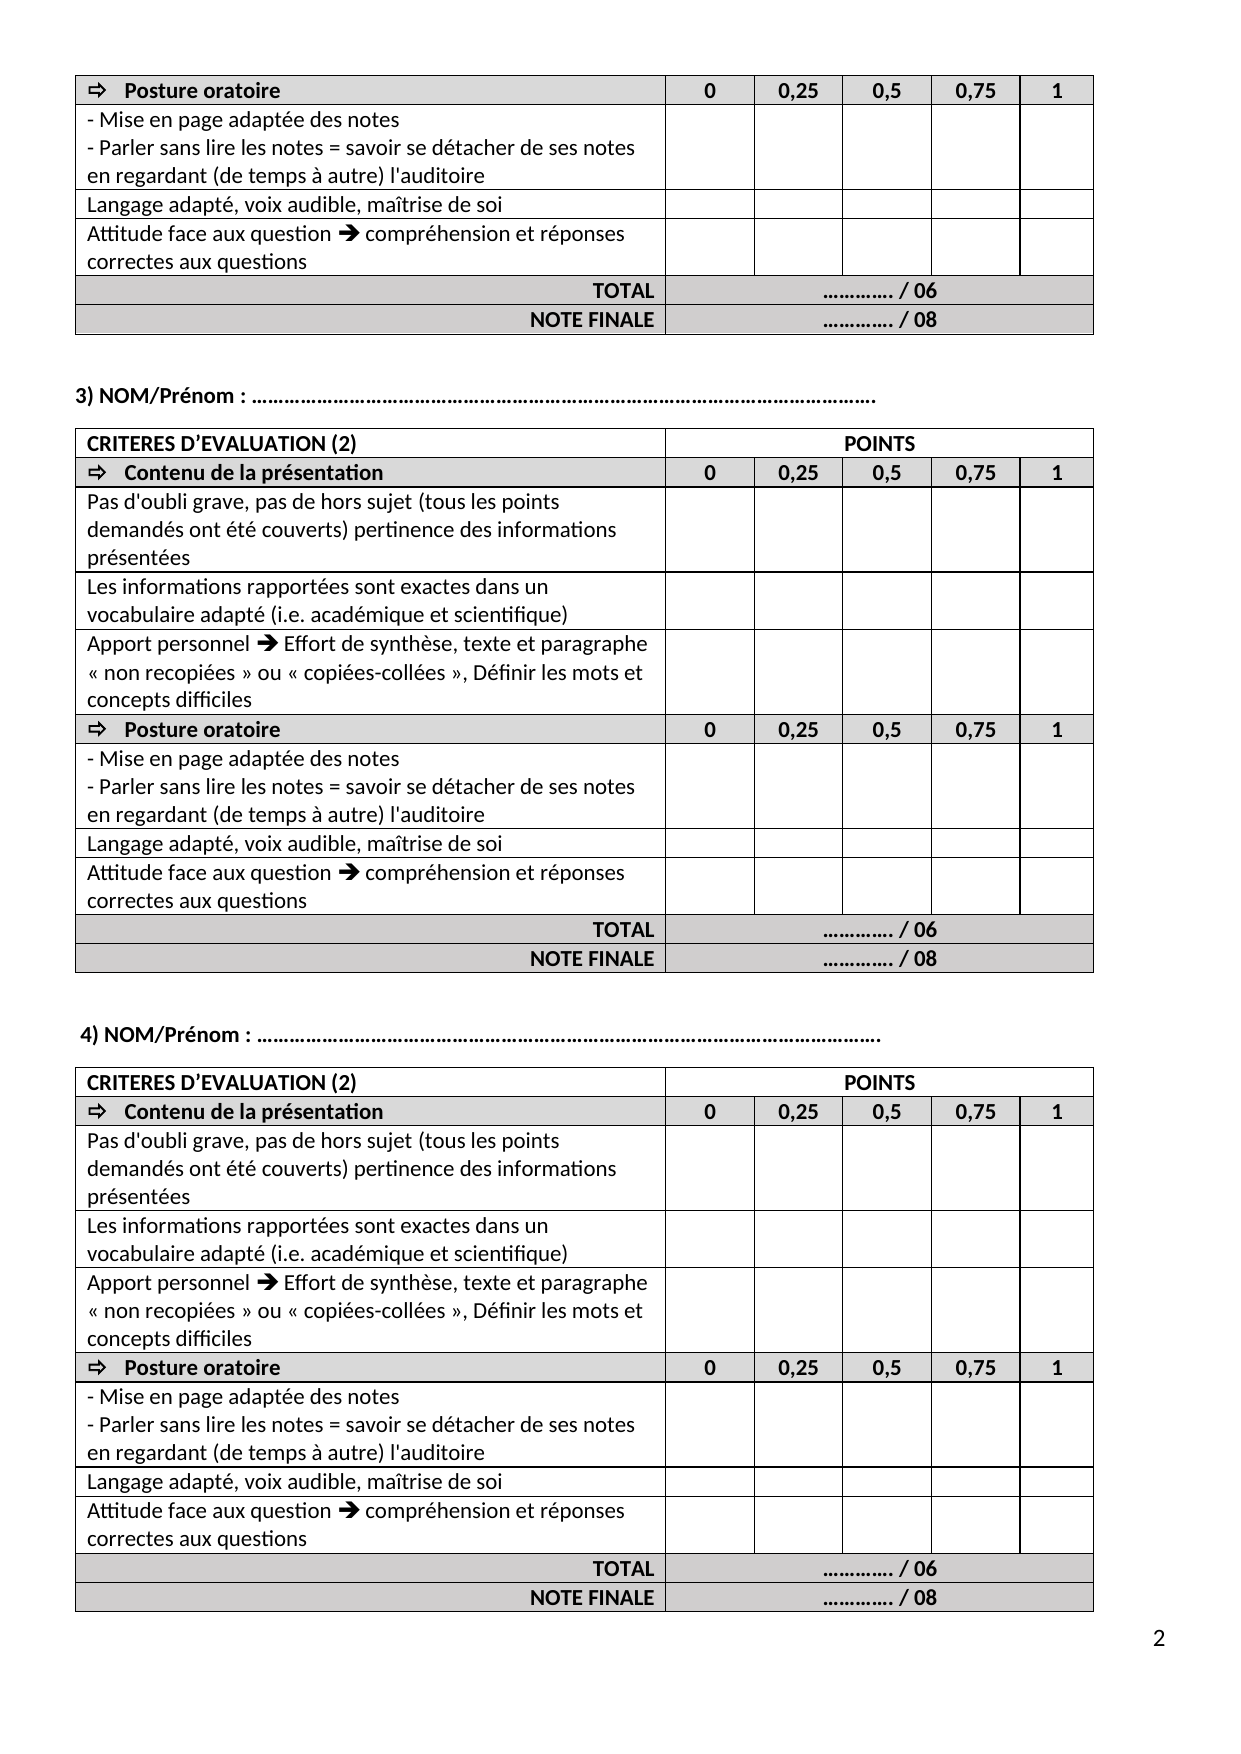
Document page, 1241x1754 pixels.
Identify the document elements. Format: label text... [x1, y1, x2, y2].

table_cell NOTE FINALE [76, 1583, 665, 1611]
table_cell [1021, 573, 1093, 628]
table_cell Posture oratoire [76, 715, 665, 743]
table_cell [755, 219, 842, 275]
table_cell [1021, 190, 1093, 218]
table_cell [666, 1268, 754, 1352]
table_cell Pas d'oubli grave, pas de hors sujet (tous les points demandés ont été couverts) pertinence des informations présentées [76, 488, 665, 571]
table_cell 0,75 [932, 1097, 1019, 1125]
table_cell [755, 1468, 842, 1496]
table_cell [1021, 630, 1093, 714]
table_cell Les informations rapportées sont exactes dans un vocabulaire adapté (i.e. académique et scientifique) [76, 1211, 665, 1267]
table_cell [843, 829, 931, 857]
table_header CRITERES D’EVALUATION (2) [76, 1068, 665, 1096]
table_cell [755, 1497, 842, 1553]
table_cell [843, 190, 931, 218]
table_cell [843, 1268, 931, 1352]
table_cell [1021, 105, 1093, 189]
table_header CRITERES D’EVALUATION (2) [76, 429, 665, 457]
table_cell [932, 488, 1019, 571]
table_cell - Mise en page adaptée des notes - Parler sans lire les notes = savoir se détacher de ses notes en regardant (de temps à autre) l'auditoire [76, 105, 665, 189]
table_cell 0,75 [932, 76, 1019, 104]
table_cell [1021, 488, 1093, 571]
table_cell [843, 488, 931, 571]
table_cell [932, 1268, 1019, 1352]
table_cell 1 [1021, 458, 1093, 486]
text 4) NOM/Prénom : ……………………………………………………………………………………………………. [75, 1020, 1165, 1048]
table_cell [666, 829, 754, 857]
table_cell 0,75 [932, 458, 1019, 486]
table_cell …………. / 06 [666, 276, 1093, 304]
table_cell TOTAL [76, 915, 665, 943]
table_header POINTS [666, 429, 1093, 457]
table_cell Posture oratoire [76, 76, 665, 104]
table_cell [755, 105, 842, 189]
table_cell [843, 1211, 931, 1267]
table_cell 0 [666, 715, 754, 743]
table_cell [843, 219, 931, 275]
table_cell - Mise en page adaptée des notes - Parler sans lire les notes = savoir se détacher de ses notes en regardant (de temps à autre) l'auditoire [76, 1383, 665, 1466]
table_cell [666, 1468, 754, 1496]
table_cell 0,25 [755, 1097, 842, 1125]
table_cell [843, 1497, 931, 1553]
table_cell [666, 1211, 754, 1267]
table_cell 0,25 [755, 458, 842, 486]
table_cell 0,5 [843, 76, 931, 104]
table_cell [755, 630, 842, 714]
table_cell [1021, 1126, 1093, 1210]
table_cell 0 [666, 76, 754, 104]
table_cell Attitude face aux question compréhension et réponses correctes aux questions [76, 1497, 665, 1553]
table_cell [932, 219, 1019, 275]
table_cell [1021, 1497, 1093, 1553]
table_cell - Mise en page adaptée des notes - Parler sans lire les notes = savoir se détacher de ses notes en regardant (de temps à autre) l'auditoire [76, 744, 665, 828]
table_cell [932, 1211, 1019, 1267]
table_cell …………. / 08 [666, 1583, 1093, 1611]
table_cell 0,75 [932, 715, 1019, 743]
table_cell [1021, 829, 1093, 857]
table_cell [666, 858, 754, 914]
table_cell [666, 1497, 754, 1553]
table_cell [843, 1468, 931, 1496]
table_cell [1021, 1268, 1093, 1352]
table_cell …………. / 06 [666, 1554, 1093, 1582]
table_cell [932, 573, 1019, 628]
table_cell …………. / 06 [666, 915, 1093, 943]
table_cell [755, 1211, 842, 1267]
table_cell Contenu de la présentation [76, 1097, 665, 1125]
table_cell NOTE FINALE [76, 944, 665, 972]
table_cell 0,5 [843, 1097, 931, 1125]
table_cell [666, 488, 754, 571]
table_cell [932, 829, 1019, 857]
table_cell 1 [1021, 1097, 1093, 1125]
table_cell Attitude face aux question compréhension et réponses correctes aux questions [76, 219, 665, 275]
table_cell Langage adapté, voix audible, maîtrise de soi [76, 829, 665, 857]
table_cell [932, 1126, 1019, 1210]
table_cell [932, 630, 1019, 714]
table_cell [932, 190, 1019, 218]
table_cell 1 [1021, 1353, 1093, 1381]
table_cell [932, 858, 1019, 914]
table_cell [666, 744, 754, 828]
table_cell [843, 858, 931, 914]
table_cell TOTAL [76, 1554, 665, 1582]
table_cell 0,5 [843, 715, 931, 743]
table_cell Les informations rapportées sont exactes dans un vocabulaire adapté (i.e. académique et scientifique) [76, 573, 665, 628]
table_cell [666, 1126, 754, 1210]
table_cell …………. / 08 [666, 944, 1093, 972]
table_cell [666, 573, 754, 628]
table_cell [843, 630, 931, 714]
table_cell NOTE FINALE [76, 305, 665, 333]
table_cell 0,25 [755, 76, 842, 104]
table_cell [843, 1383, 931, 1466]
table_cell [1021, 1468, 1093, 1496]
table_cell [666, 219, 754, 275]
table_cell Posture oratoire [76, 1353, 665, 1381]
text 3) NOM/Prénom : ……………………………………………………………………………………………………. [75, 381, 1165, 409]
table_cell [932, 1468, 1019, 1496]
table_cell [843, 1126, 931, 1210]
table_cell 0,5 [843, 1353, 931, 1381]
table_cell [1021, 1211, 1093, 1267]
table_header POINTS [666, 1068, 1093, 1096]
table_cell [755, 1126, 842, 1210]
table_cell [843, 105, 931, 189]
table_cell [932, 1497, 1019, 1553]
table_cell [932, 1383, 1019, 1466]
table_cell 1 [1021, 76, 1093, 104]
table_cell [755, 1383, 842, 1466]
table_cell TOTAL [76, 276, 665, 304]
table_cell Pas d'oubli grave, pas de hors sujet (tous les points demandés ont été couverts) pertinence des informations présentées [76, 1126, 665, 1210]
table_cell 0 [666, 1353, 754, 1381]
table_cell [1021, 219, 1093, 275]
table_cell 0 [666, 1097, 754, 1125]
table_cell [666, 630, 754, 714]
table_cell [843, 744, 931, 828]
table_cell [755, 829, 842, 857]
table_cell Contenu de la présentation [76, 458, 665, 486]
table_cell [932, 744, 1019, 828]
table_cell …………. / 08 [666, 305, 1093, 333]
table_cell [666, 105, 754, 189]
table_cell 1 [1021, 715, 1093, 743]
table_cell 0,25 [755, 1353, 842, 1381]
table_cell [1021, 1383, 1093, 1466]
table_cell 0,5 [843, 458, 931, 486]
table_cell Apport personnel Effort de synthèse, texte et paragraphe « non recopiées » ou « copiées-collées », Définir les mots et concepts difficiles [76, 630, 665, 714]
table_cell [755, 190, 842, 218]
table_cell [755, 858, 842, 914]
table_cell Langage adapté, voix audible, maîtrise de soi [76, 190, 665, 218]
table_cell [1021, 744, 1093, 828]
table_cell [843, 573, 931, 628]
table_cell [666, 1383, 754, 1466]
table_cell 0,75 [932, 1353, 1019, 1381]
table_cell Apport personnel Effort de synthèse, texte et paragraphe « non recopiées » ou « copiées-collées », Définir les mots et concepts difficiles [76, 1268, 665, 1352]
table_cell [755, 1268, 842, 1352]
table_cell 0,25 [755, 715, 842, 743]
table_cell [755, 573, 842, 628]
table_cell [755, 744, 842, 828]
table_cell [755, 488, 842, 571]
table_cell Attitude face aux question compréhension et réponses correctes aux questions [76, 858, 665, 914]
table_cell 0 [666, 458, 754, 486]
table_cell [666, 190, 754, 218]
table_cell [1021, 858, 1093, 914]
table_cell Langage adapté, voix audible, maîtrise de soi [76, 1468, 665, 1496]
table_cell [932, 105, 1019, 189]
